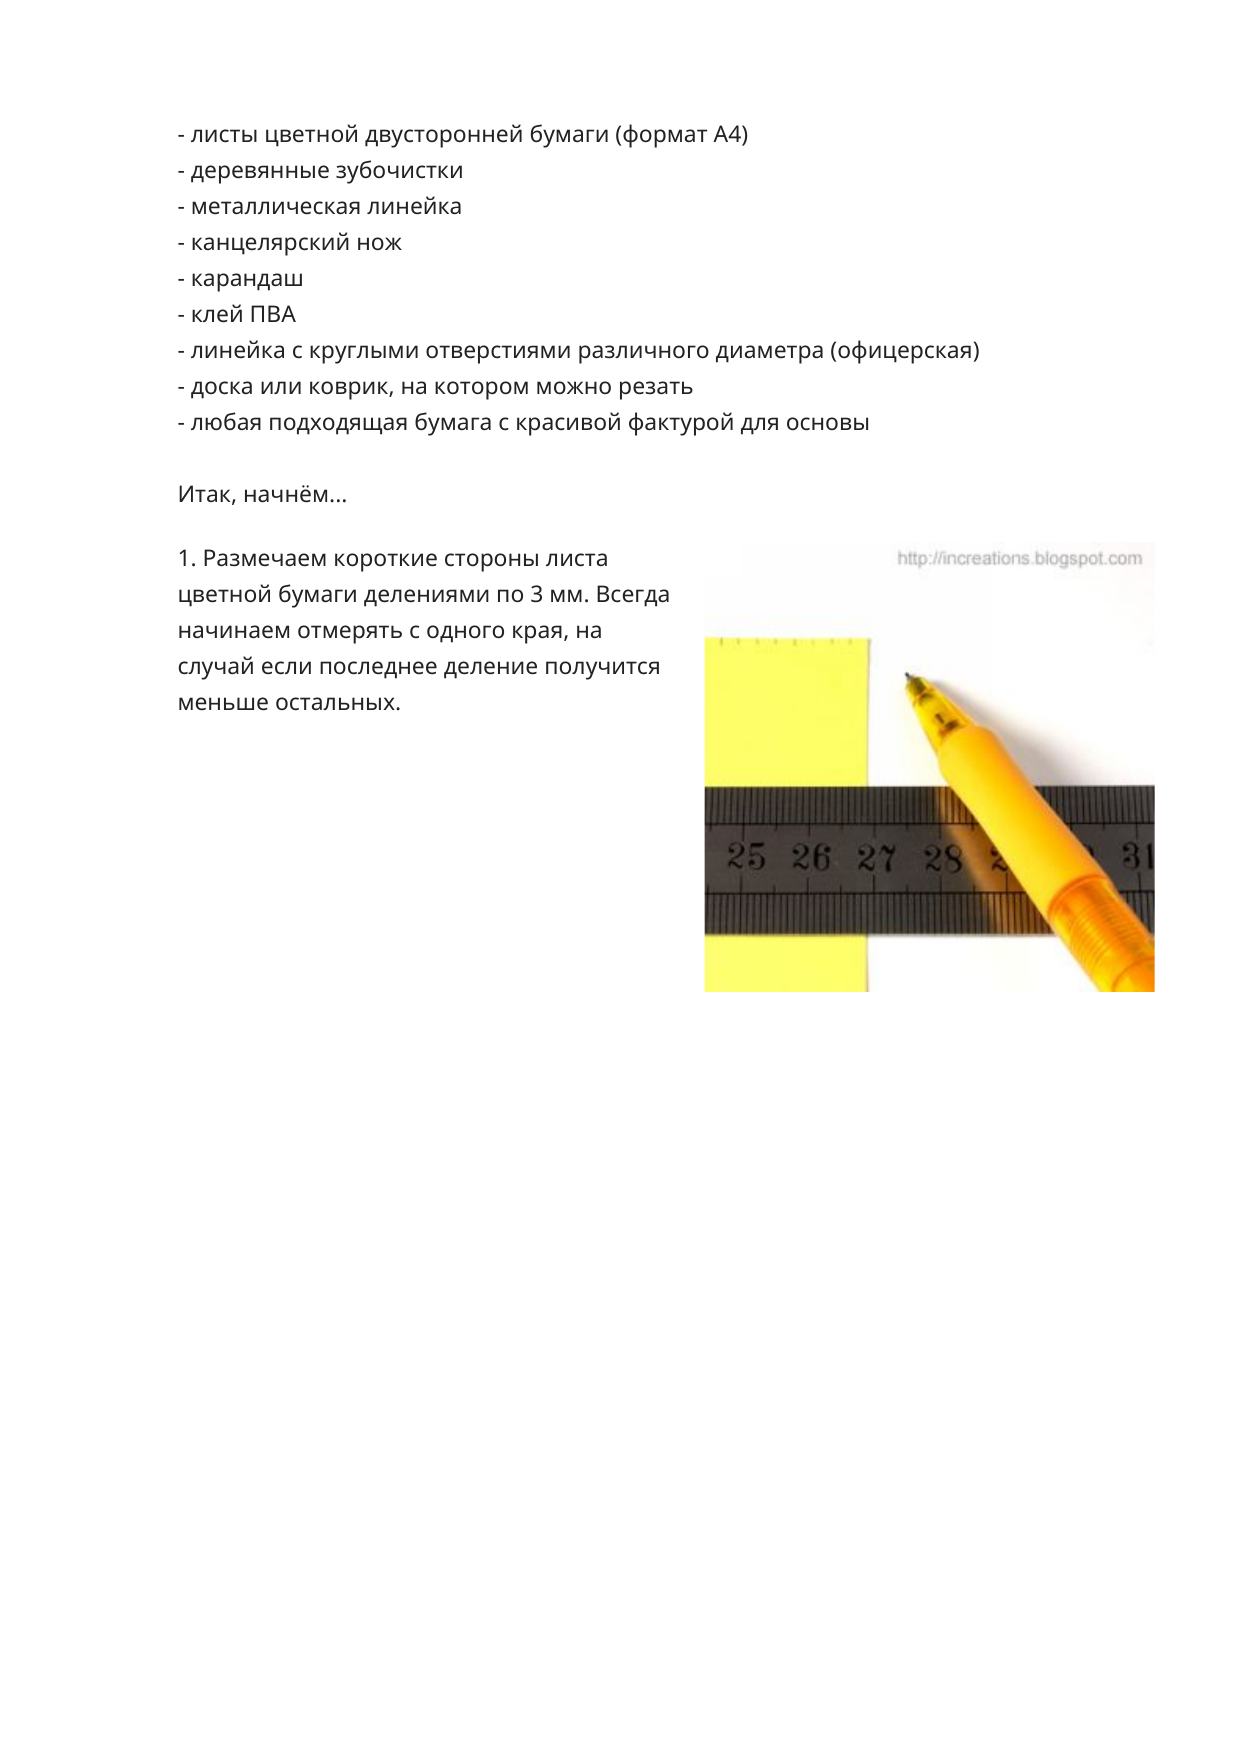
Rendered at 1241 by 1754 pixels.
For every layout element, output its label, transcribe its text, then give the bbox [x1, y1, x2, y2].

picture [704, 542, 1155, 992]
table_header [691, 534, 1162, 1072]
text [177, 118, 1152, 509]
table_header 1. Размечаем короткие стороны листа цветной бумаги делениями по 3 мм. Всегда начинаем отмерять с одного края, на случай если последнее деление получится меньше остальных. [169, 534, 691, 1072]
